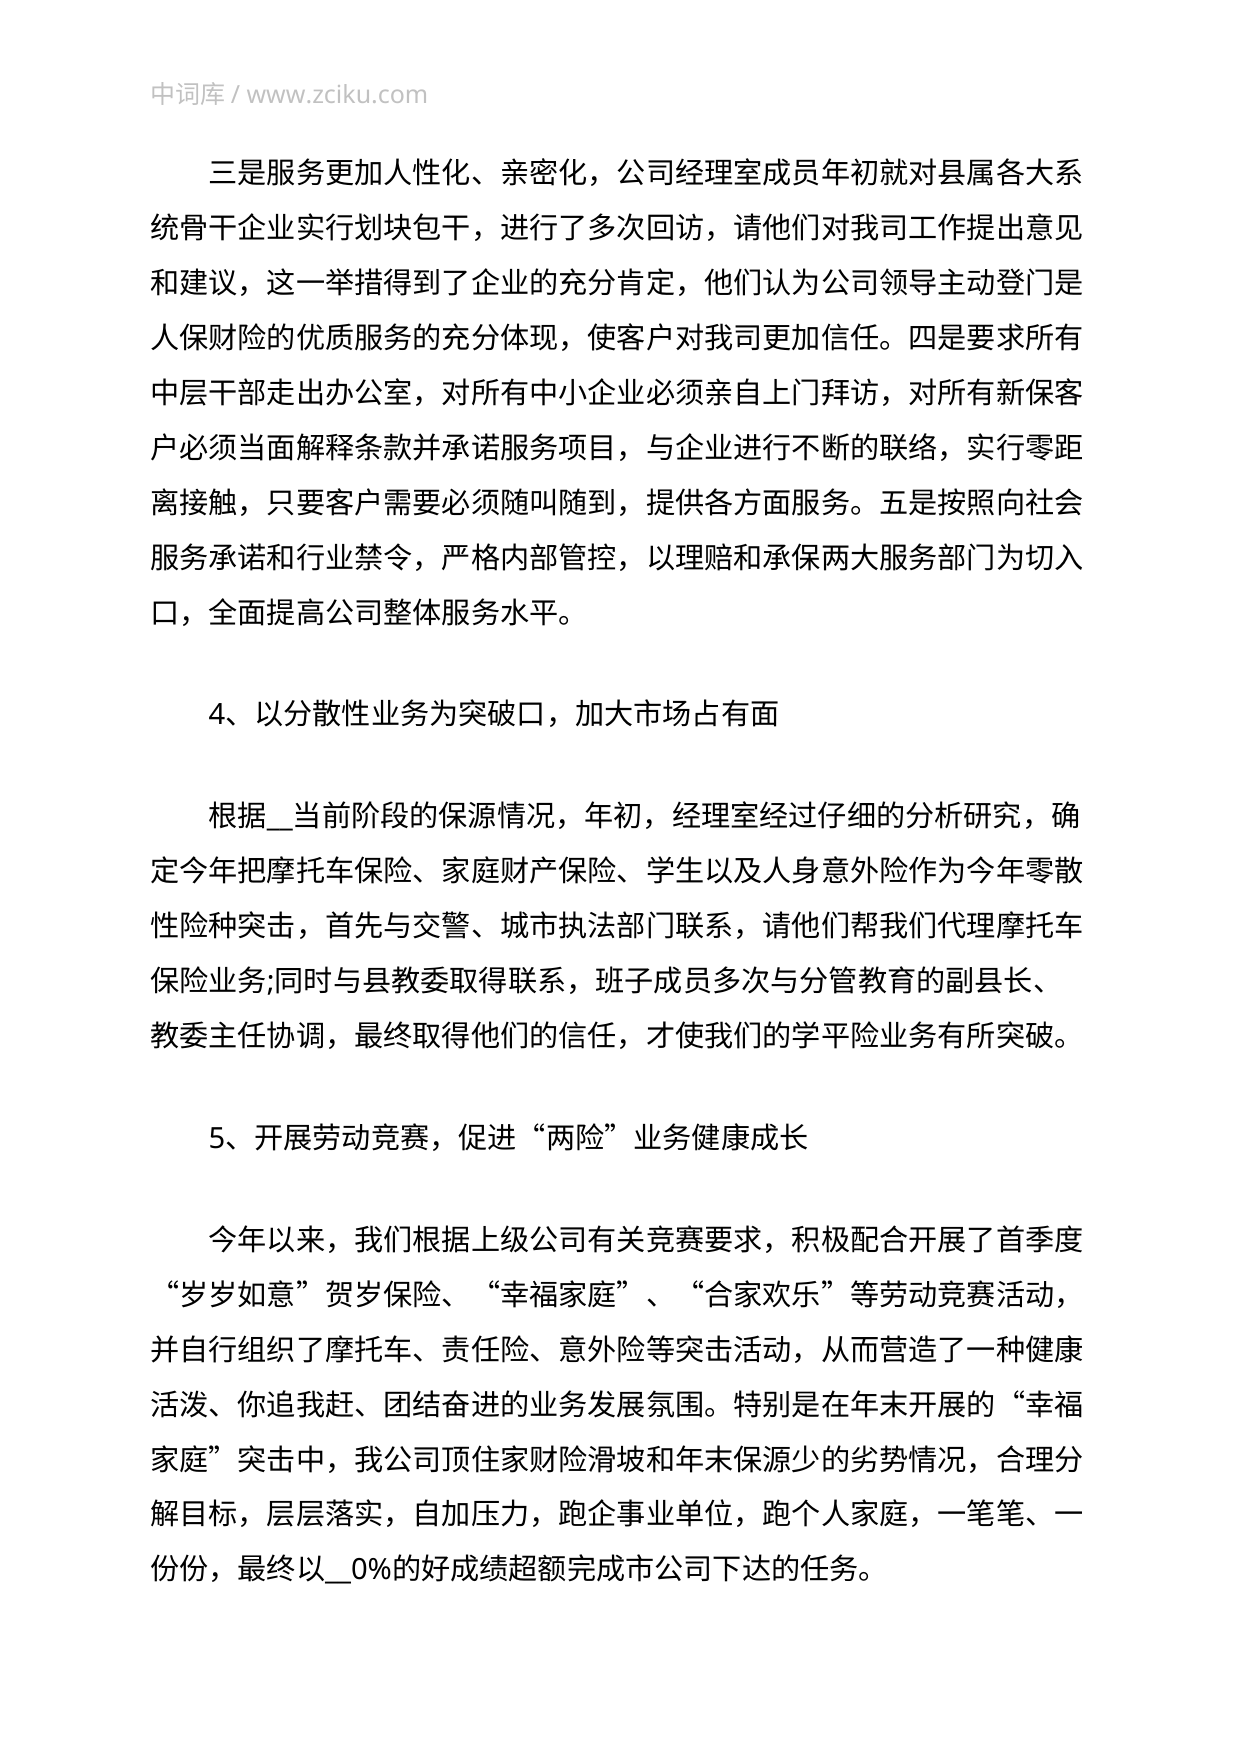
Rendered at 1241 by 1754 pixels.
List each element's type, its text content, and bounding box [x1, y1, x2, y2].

text 5、开展劳动竞赛，促进“两险”业务健康成长 [150, 1114, 1090, 1157]
text 今年以来，我们根据上级公司有关竞赛要求，积极配合开展了首季度“岁岁如意”贺岁保险、“幸福家庭”、“合家欢乐”等劳动竞赛活动，并自行组织了摩托车、责任险、意外险等突击活动，从而营造了一种健康活泼、你追我赶、团结奋进的业务发展氛围。特别是在年末开展的“幸福家庭”突击中，我公司顶住家财险滑坡和年末保源少的劣势情况，合理分解目标，层层落实，自加压力，跑企事业单位，跑个人家庭，一笔笔、一份份，最终以__0%的好成绩超额完成市公司下达的任务。 [150, 1216, 1090, 1588]
text 根据__当前阶段的保源情况，年初，经理室经过仔细的分析研究，确定今年把摩托车保险、家庭财产保险、学生以及人身意外险作为今年零散性险种突击，首先与交警、城市执法部门联系，请他们帮我们代理摩托车保险业务;同时与县教委取得联系，班子成员多次与分管教育的副县长、教委主任协调，最终取得他们的信任，才使我们的学平险业务有所突破。 [150, 793, 1090, 1055]
text 三是服务更加人性化、亲密化，公司经理室成员年初就对县属各大系统骨干企业实行划块包干，进行了多次回访，请他们对我司工作提出意见和建议，这一举措得到了企业的充分肯定，他们认为公司领导主动登门是人保财险的优质服务的充分体现，使客户对我司更加信任。四是要求所有中层干部走出办公室，对所有中小企业必须亲自上门拜访，对所有新保客户必须当面解释条款并承诺服务项目，与企业进行不断的联络，实行零距离接触，只要客户需要必须随叫随到，提供各方面服务。五是按照向社会服务承诺和行业禁令，严格内部管控，以理赔和承保两大服务部门为切入口，全面提高公司整体服务水平。 [150, 150, 1090, 631]
text 4、以分散性业务为突破口，加大市场占有面 [150, 691, 1090, 733]
